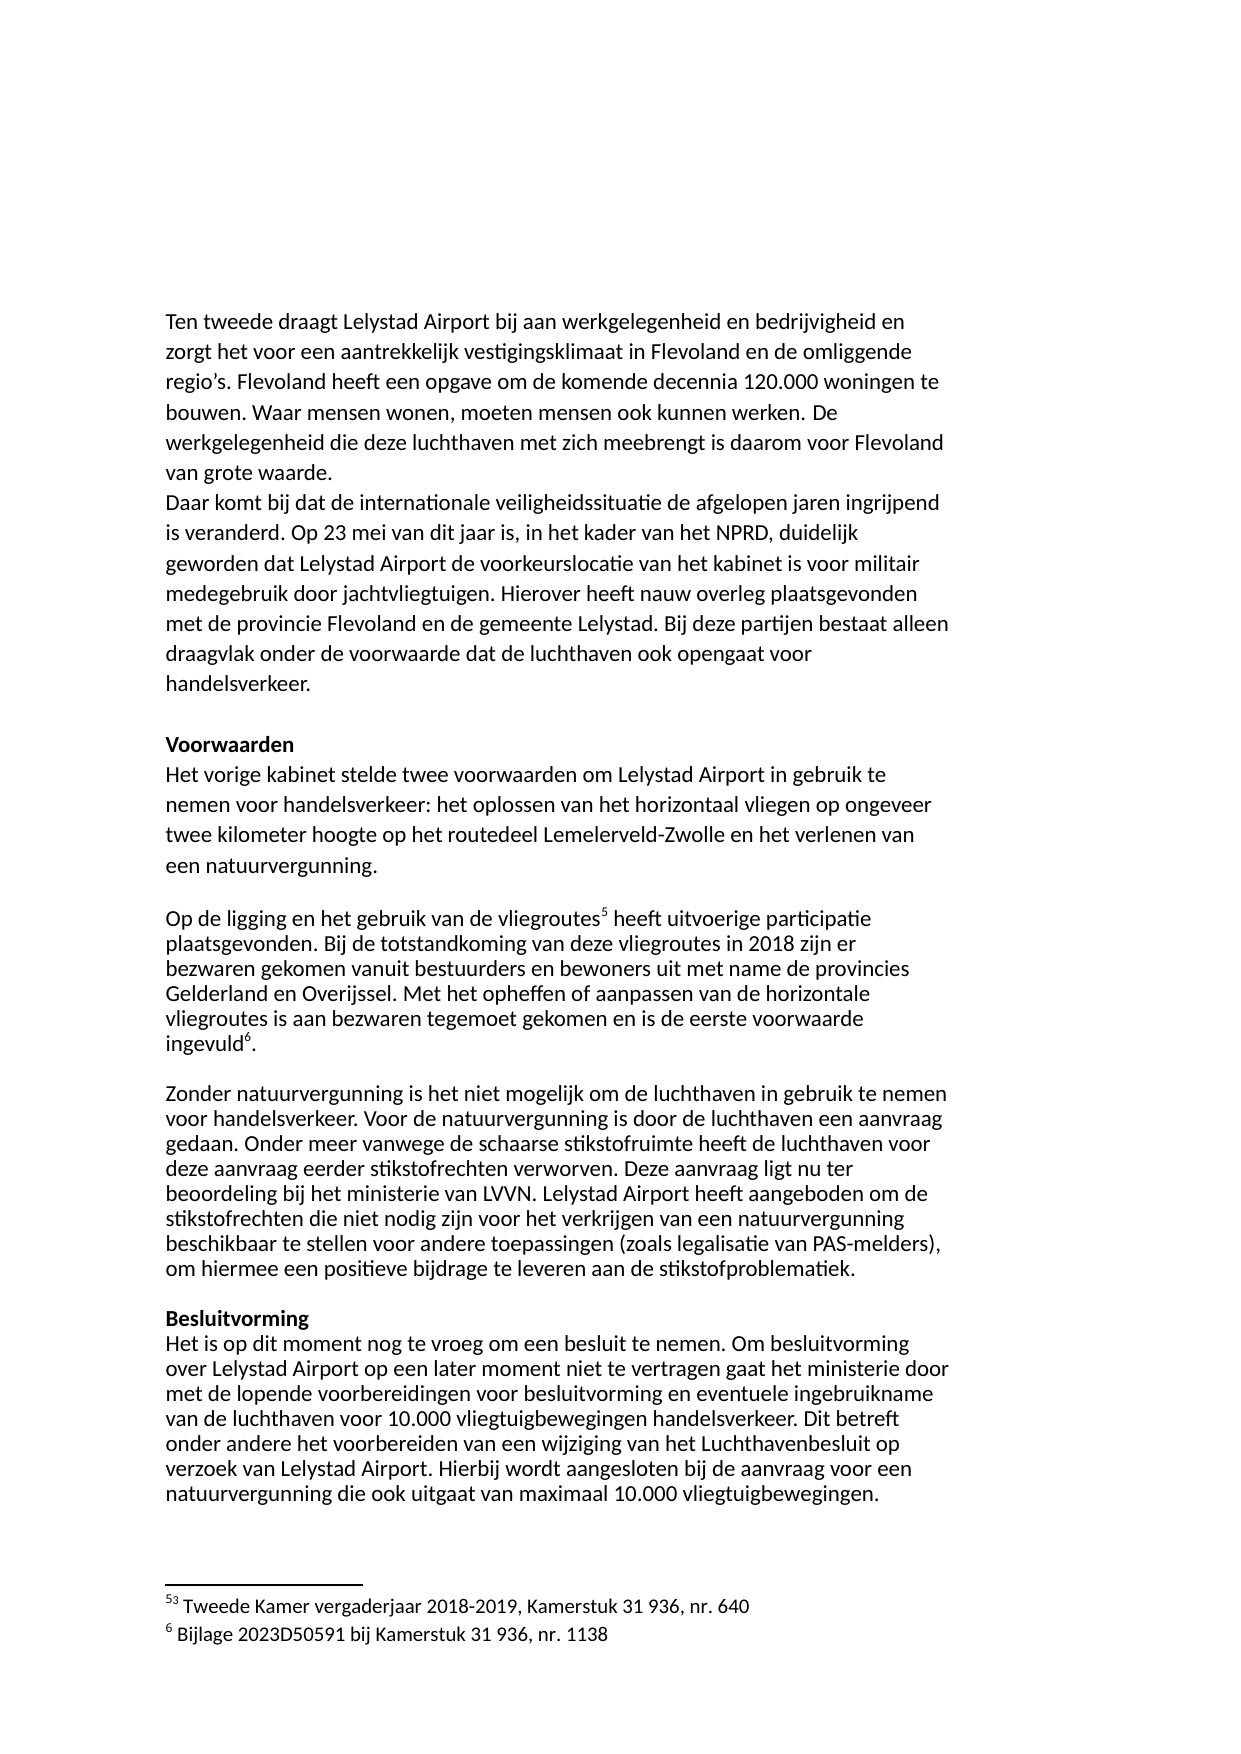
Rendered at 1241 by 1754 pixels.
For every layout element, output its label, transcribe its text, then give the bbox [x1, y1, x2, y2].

text Daar komt bij dat de internationale veiligheidssituatie de afgelopen jaren ingrijpend is veranderd. Op 23 mei van dit jaar is, in het kader van het NPRD, duidelijk geworden dat Lelystad Airport de voorkeurslocatie van het kabinet is voor militair medegebruik door jachtvliegtuigen. Hierover heeft nauw overleg plaatsgevonden met de provincie Flevoland en de gemeente Lelystad. Bij deze partijen bestaat alleen draagvlak onder de voorwaarde dat de luchthaven ook opengaat voor handelsverkeer. [165, 488, 951, 698]
text Het vorige kabinet stelde twee voorwaarden om Lelystad Airport in gebruik te nemen voor handelsverkeer: het oplossen van het horizontaal vliegen op ongeveer twee kilometer hoogte op het routedeel Lemelerveld-Zwolle en het verlenen van een natuurvergunning. [165, 760, 951, 879]
text Zonder natuurvergunning is het niet mogelijk om de luchthaven in gebruik te nemen voor handelsverkeer. Voor de natuurvergunning is door de luchthaven een aanvraag gedaan. Onder meer vanwege de schaarse stikstofruimte heeft de luchthaven voor deze aanvraag eerder stikstofrechten verworven. Deze aanvraag ligt nu ter beoordeling bij het ministerie van LVVN. Lelystad Airport heeft aangeboden om de stikstofrechten die niet nodig zijn voor het verkrijgen van een natuurvergunning beschikbaar te stellen voor andere toepassingen (zoals legalisatie van PAS-melders), om hiermee een positieve bijdrage te leveren aan de stikstofproblematiek. [165, 1081, 951, 1281]
text Ten tweede draagt Lelystad Airport bij aan werkgelegenheid en bedrijvigheid en zorgt het voor een aantrekkelijk vestigingsklimaat in Flevoland en de omliggende regio’s. Flevoland heeft een opgave om de komende decennia 120.000 woningen te bouwen. Waar mensen wonen, moeten mensen ook kunnen werken. De werkgelegenheid die deze luchthaven met zich meebrengt is daarom voor Flevoland van grote waarde. [165, 307, 951, 486]
text Op de ligging en het gebruik van de vliegroutes heeft uitvoerige participatie plaatsgevonden. Bij de totstandkoming van deze vliegroutes in 2018 zijn er bezwaren gekomen vanuit bestuurders en bewoners uit met name de provincies Gelderland en Overijssel. Met het opheffen of aanpassen van de horizontale vliegroutes is aan bezwaren tegemoet gekomen en is de eerste voorwaarde ingevuld. [165, 906, 951, 1056]
text Het is op dit moment nog te vroeg om een besluit te nemen. Om besluitvorming over Lelystad Airport op een later moment niet te vertragen gaat het ministerie door met de lopende voorbereidingen voor besluitvorming en eventuele ingebruikname van de luchthaven voor 10.000 vliegtuigbewegingen handelsverkeer. Dit betreft onder andere het voorbereiden van een wijziging van het Luchthavenbesluit op verzoek van Lelystad Airport. Hierbij wordt aangesloten bij de aanvraag voor een natuurvergunning die ook uitgaat van maximaal 10.000 vliegtuigbewegingen. [165, 1331, 951, 1506]
text Voorwaarden [165, 730, 951, 758]
text Besluitvorming [165, 1306, 951, 1331]
